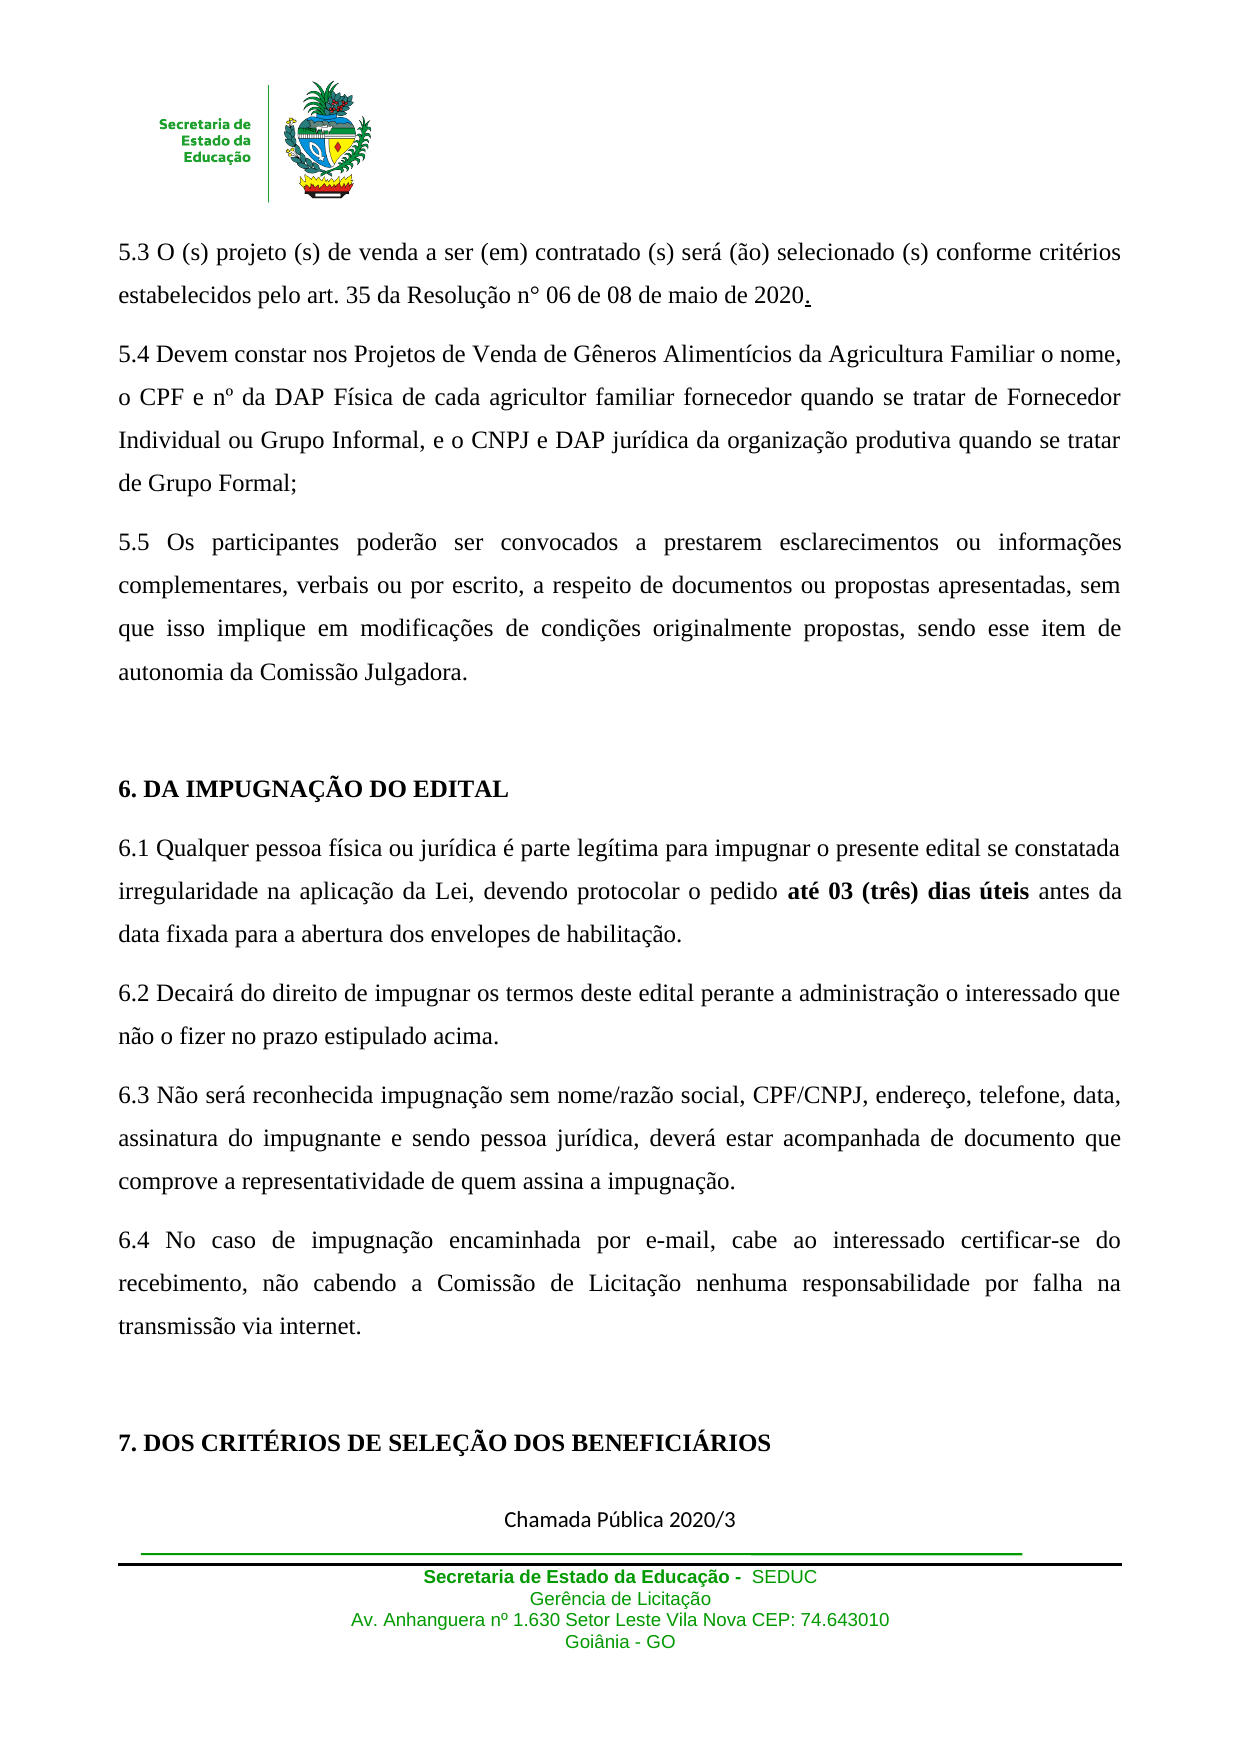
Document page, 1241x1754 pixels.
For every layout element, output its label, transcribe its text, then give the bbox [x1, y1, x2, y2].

text 6.1 Qualquer pessoa física ou jurídica é parte legítima para impugnar o presente edital se constatada irregularidade na aplicação da Lei, devendo protocolar o pedido até 03 (três) dias úteis antes da data fixada para a abertura dos envelopes de habilitação. [118, 833, 1122, 948]
text 5.4 Devem constar nos Projetos de Venda de Gêneros Alimentícios da Agricultura Familiar o nome, o CPF e nº da DAP Física de cada agricultor familiar fornecedor quando se tratar de Fornecedor Individual ou Grupo Informal, e o CNPJ e DAP jurídica da organização produtiva quando se tratar de Grupo Formal; [118, 339, 1122, 497]
text 6. DA IMPUGNAÇÃO DO EDITAL [118, 774, 1122, 803]
text 6.2 Decairá do direito de impugnar os termos deste edital perante a administração o interessado que não o fizer no prazo estipulado acima. [118, 978, 1122, 1050]
text 5.5 Os participantes poderão ser convocados a prestarem esclarecimentos ou informações complementares, verbais ou por escrito, a respeito de documentos ou propostas apresentadas, sem que isso implique em modificações de condições originalmente propostas, sendo esse item de autonomia da Comissão Julgadora. [118, 527, 1122, 685]
text 6.3 Não será reconhecida impugnação sem nome/razão social, CPF/CNPJ, endereço, telefone, data, assinatura do impugnante e sendo pessoa jurídica, deverá estar acompanhada de documento que comprove a representatividade de quem assina a impugnação. [118, 1080, 1122, 1195]
text 6.4 No caso de impugnação encaminhada por e-mail, cabe ao interessado certificar-se do recebimento, não cabendo a Comissão de Licitação nenhuma responsabilidade por falha na transmissão via internet. [118, 1225, 1122, 1340]
text 5.3 O (s) projeto (s) de venda a ser (em) contratado (s) será (ão) selecionado (s) conforme critérios estabelecidos pelo art. 35 da Resolução n° 06 de 08 de maio de 2020. [118, 237, 1122, 309]
picture [118, 73, 412, 210]
text 7. DOS CRITÉRIOS DE SELEÇÃO DOS BENEFICIÁRIOS [118, 1428, 1122, 1457]
